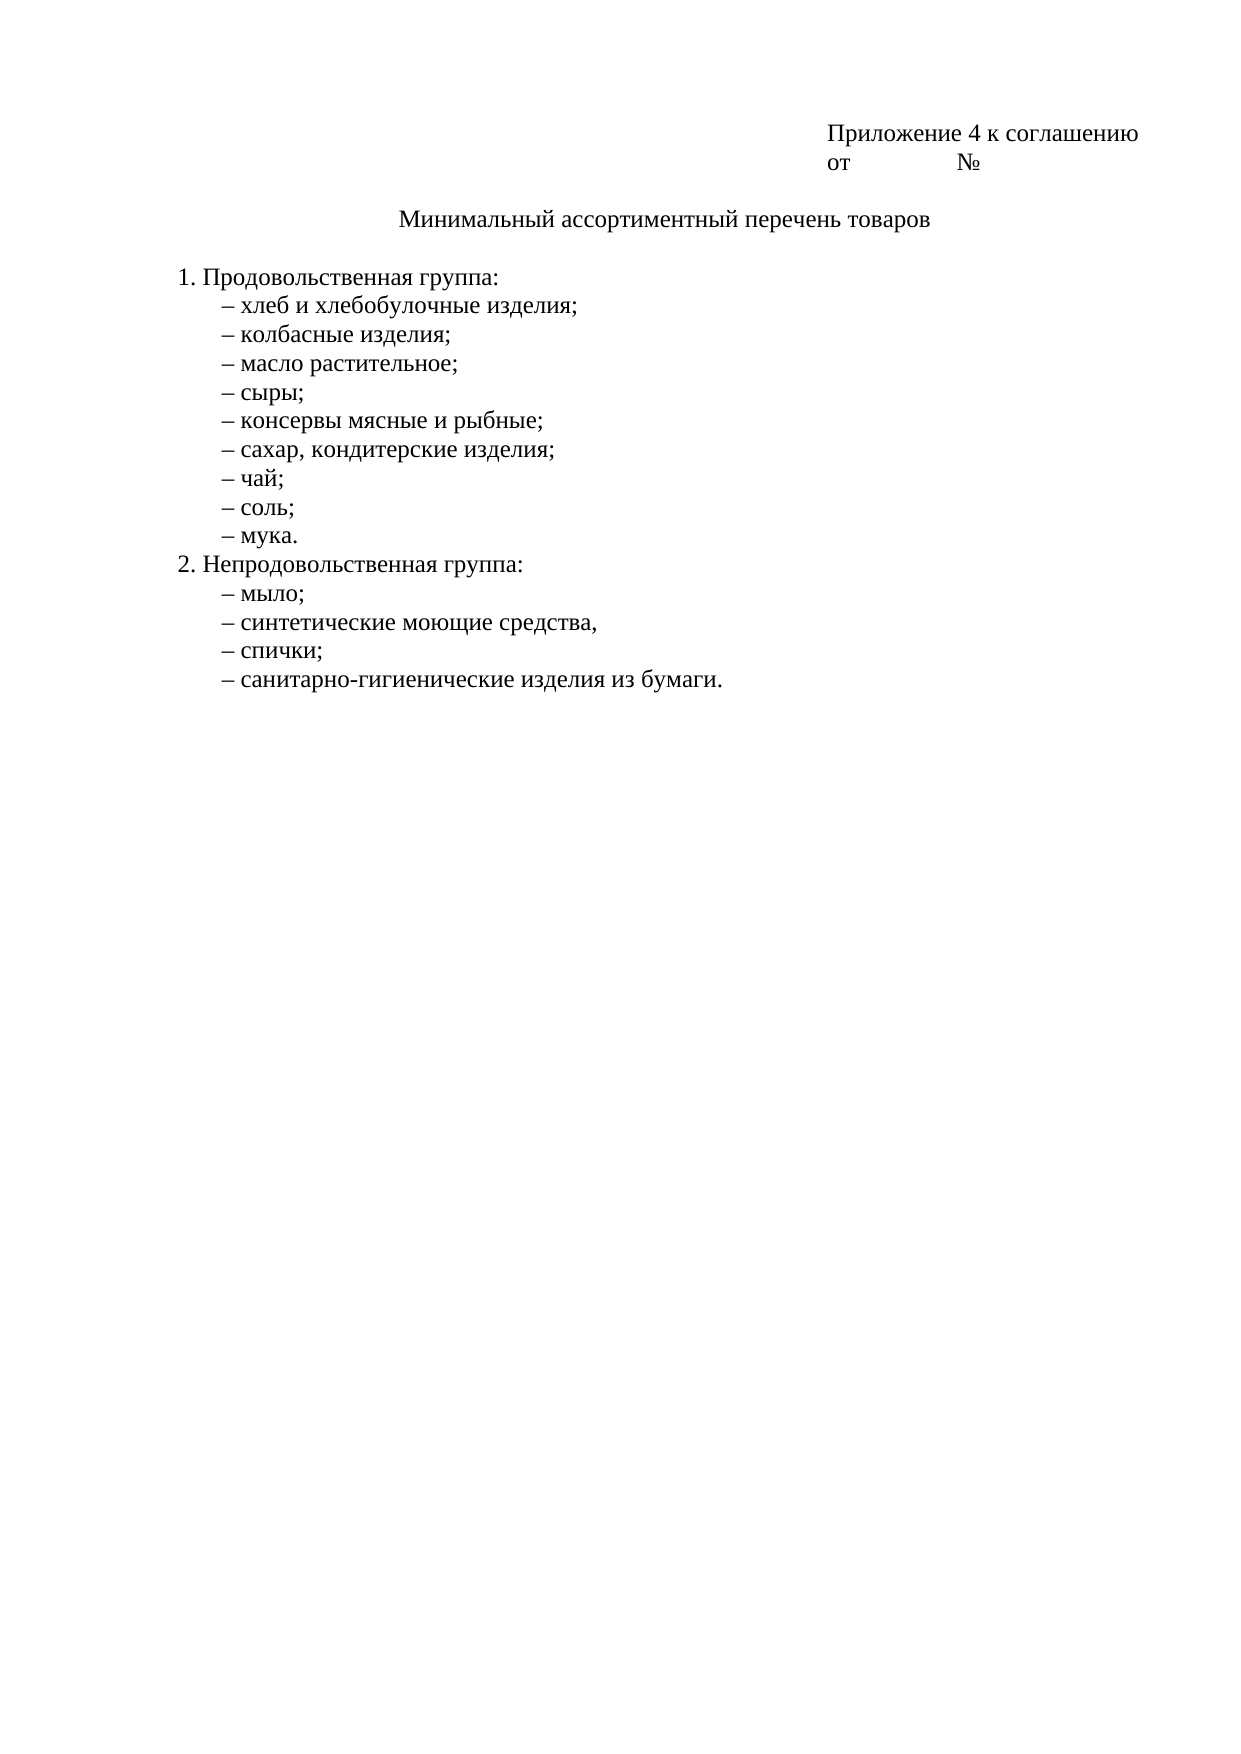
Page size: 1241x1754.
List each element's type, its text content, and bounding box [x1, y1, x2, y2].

text – синтетические моющие средства, [177, 607, 1152, 636]
text – хлеб и хлебобулочные изделия; [177, 291, 1152, 319]
text – колбасные изделия; [177, 319, 1152, 348]
text 2. Непродовольственная группа: [177, 549, 1152, 578]
text от № [177, 147, 1152, 176]
text – санитарно-гигиенические изделия из бумаги. [177, 664, 1152, 693]
text – спички; [177, 636, 1152, 664]
text – масло растительное; [177, 348, 1152, 377]
text – консервы мясные и рыбные; [177, 406, 1152, 434]
text – мыло; [177, 578, 1152, 607]
text – сахар, кондитерские изделия; [177, 434, 1152, 463]
text – сыры; [177, 377, 1152, 406]
text Приложение 4 к соглашению [177, 118, 1152, 147]
text – мука. [177, 521, 1152, 549]
text – чай; [177, 463, 1152, 492]
text – соль; [177, 492, 1152, 521]
text 1. Продовольственная группа: [177, 262, 1152, 291]
text Минимальный ассортиментный перечень товаров [177, 204, 1152, 233]
